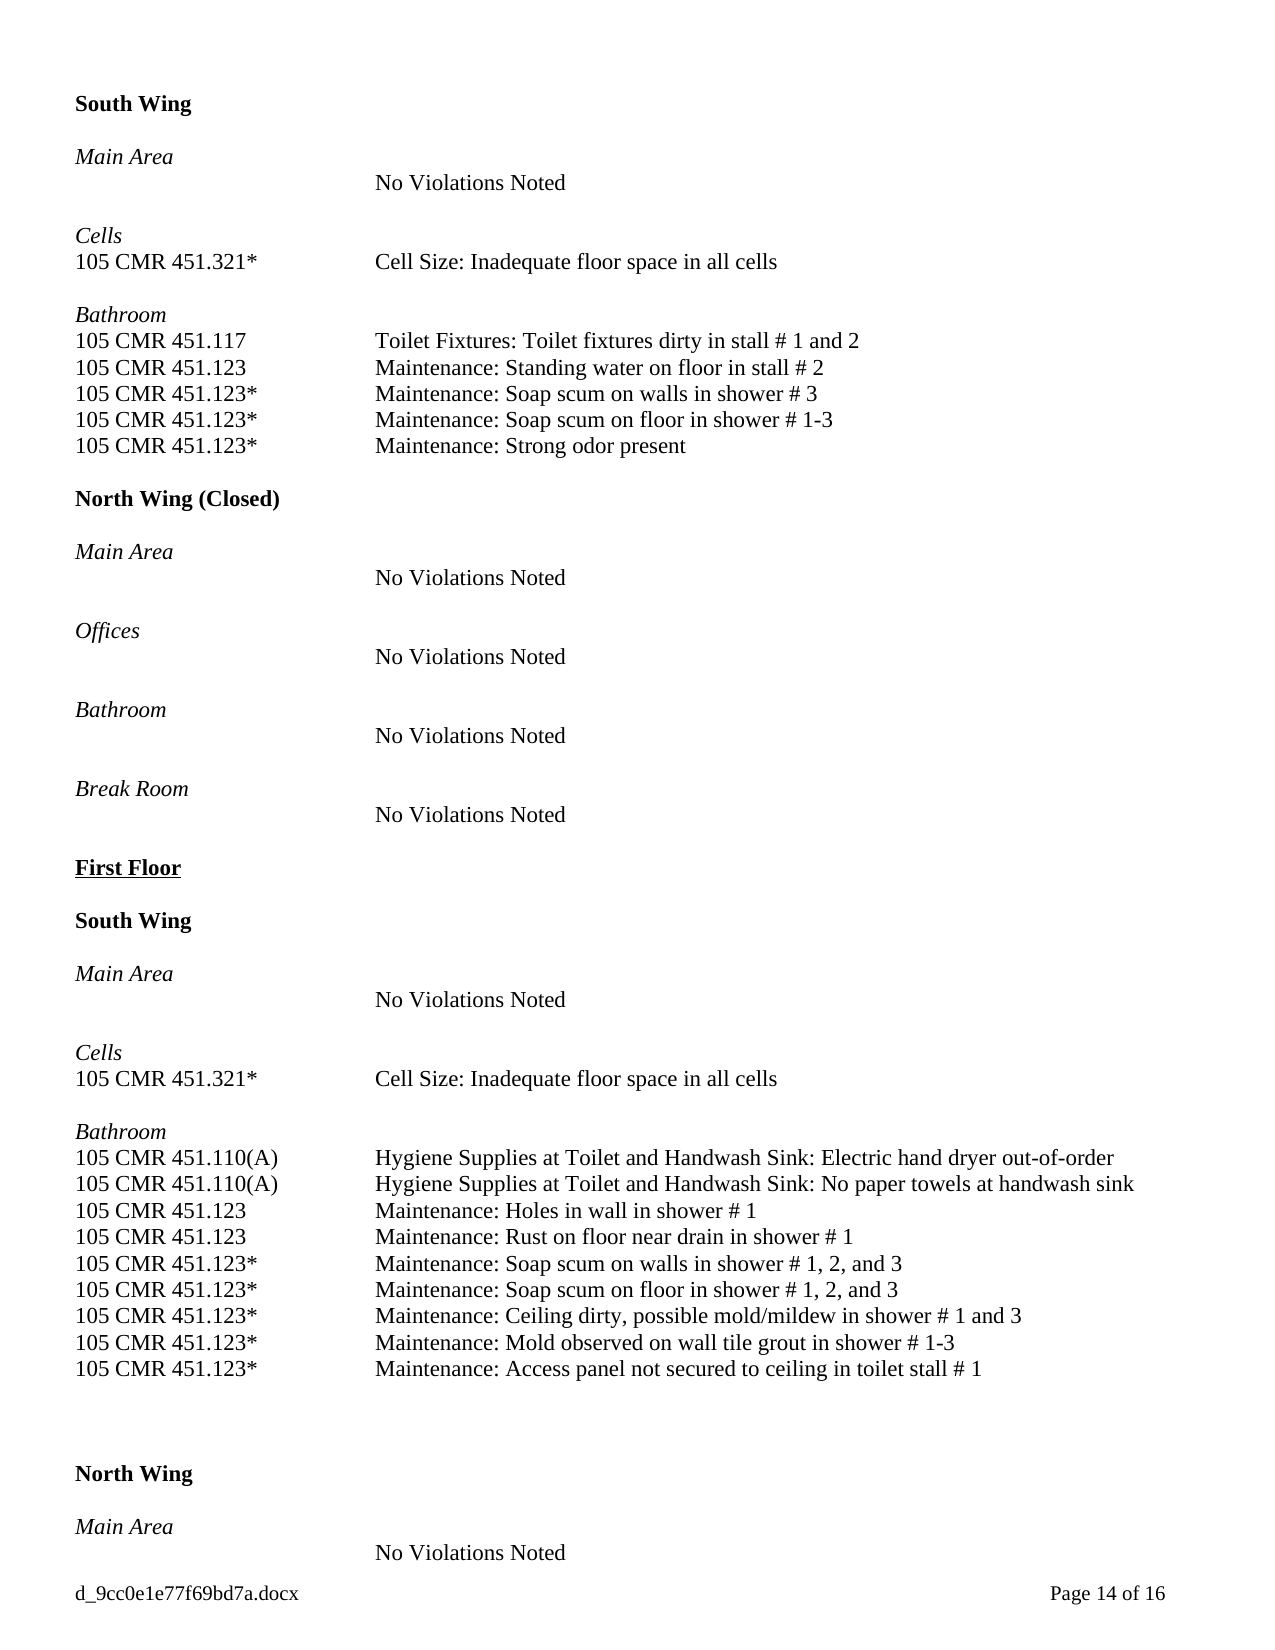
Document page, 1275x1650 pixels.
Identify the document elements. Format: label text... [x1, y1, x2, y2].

text No Violations Noted [75, 722, 1200, 749]
text No Violations Noted [75, 643, 1200, 670]
text 105 CMR 451.110(A) Hygiene Supplies at Toilet and Handwash Sink: No paper towels at handwash sink [75, 1171, 1200, 1197]
text Bathroom [75, 1118, 1200, 1144]
text North Wing (Closed) [75, 485, 1200, 512]
text 105 CMR 451.123* Maintenance: Soap scum on walls in shower # 1, 2, and 3 [75, 1249, 1200, 1276]
text 105 CMR 451.123 Maintenance: Holes in wall in shower # 1 [75, 1197, 1200, 1223]
text Cells [75, 222, 1200, 248]
text 105 CMR 451.123* Maintenance: Soap scum on floor in shower # 1, 2, and 3 [75, 1276, 1200, 1302]
text 105 CMR 451.123* Maintenance: Access panel not secured to ceiling in toilet stall # 1 [75, 1355, 1200, 1381]
text No Violations Noted [75, 169, 1200, 195]
text 105 CMR 451.123* Maintenance: Soap scum on floor in shower # 1-3 [75, 406, 1200, 433]
text Main Area [75, 538, 1200, 564]
text Main Area [75, 960, 1200, 986]
text No Violations Noted [75, 986, 1200, 1012]
text North Wing [75, 1460, 1200, 1487]
text Bathroom [75, 696, 1200, 722]
text 105 CMR 451.123 Maintenance: Standing water on floor in stall # 2 [75, 353, 1200, 380]
text No Violations Noted [75, 1539, 1200, 1566]
text South Wing [75, 907, 1200, 933]
text 105 CMR 451.321* Cell Size: Inadequate floor space in all cells [75, 1065, 1200, 1091]
text Cells [75, 1039, 1200, 1065]
text Break Room [75, 775, 1200, 802]
text Main Area [75, 1513, 1200, 1539]
text Offices [75, 617, 1200, 643]
text 105 CMR 451.123* Maintenance: Mold observed on wall tile grout in shower # 1-3 [75, 1329, 1200, 1355]
text 105 CMR 451.110(A) Hygiene Supplies at Toilet and Handwash Sink: Electric hand dryer out-of-order [75, 1144, 1200, 1171]
text Bathroom [75, 301, 1200, 327]
text 105 CMR 451.123* Maintenance: Ceiling dirty, possible mold/mildew in shower # 1 and 3 [75, 1302, 1200, 1329]
text 105 CMR 451.123 Maintenance: Rust on floor near drain in shower # 1 [75, 1223, 1200, 1249]
text First Floor [75, 854, 1200, 881]
text No Violations Noted [75, 564, 1200, 591]
text Main Area [75, 143, 1200, 169]
text 105 CMR 451.123* Maintenance: Soap scum on walls in shower # 3 [75, 380, 1200, 406]
text 105 CMR 451.123* Maintenance: Strong odor present [75, 433, 1200, 459]
text No Violations Noted [75, 802, 1200, 828]
text 105 CMR 451.321* Cell Size: Inadequate floor space in all cells [75, 248, 1200, 274]
text South Wing [75, 90, 1200, 116]
text 105 CMR 451.117 Toilet Fixtures: Toilet fixtures dirty in stall # 1 and 2 [75, 327, 1200, 353]
